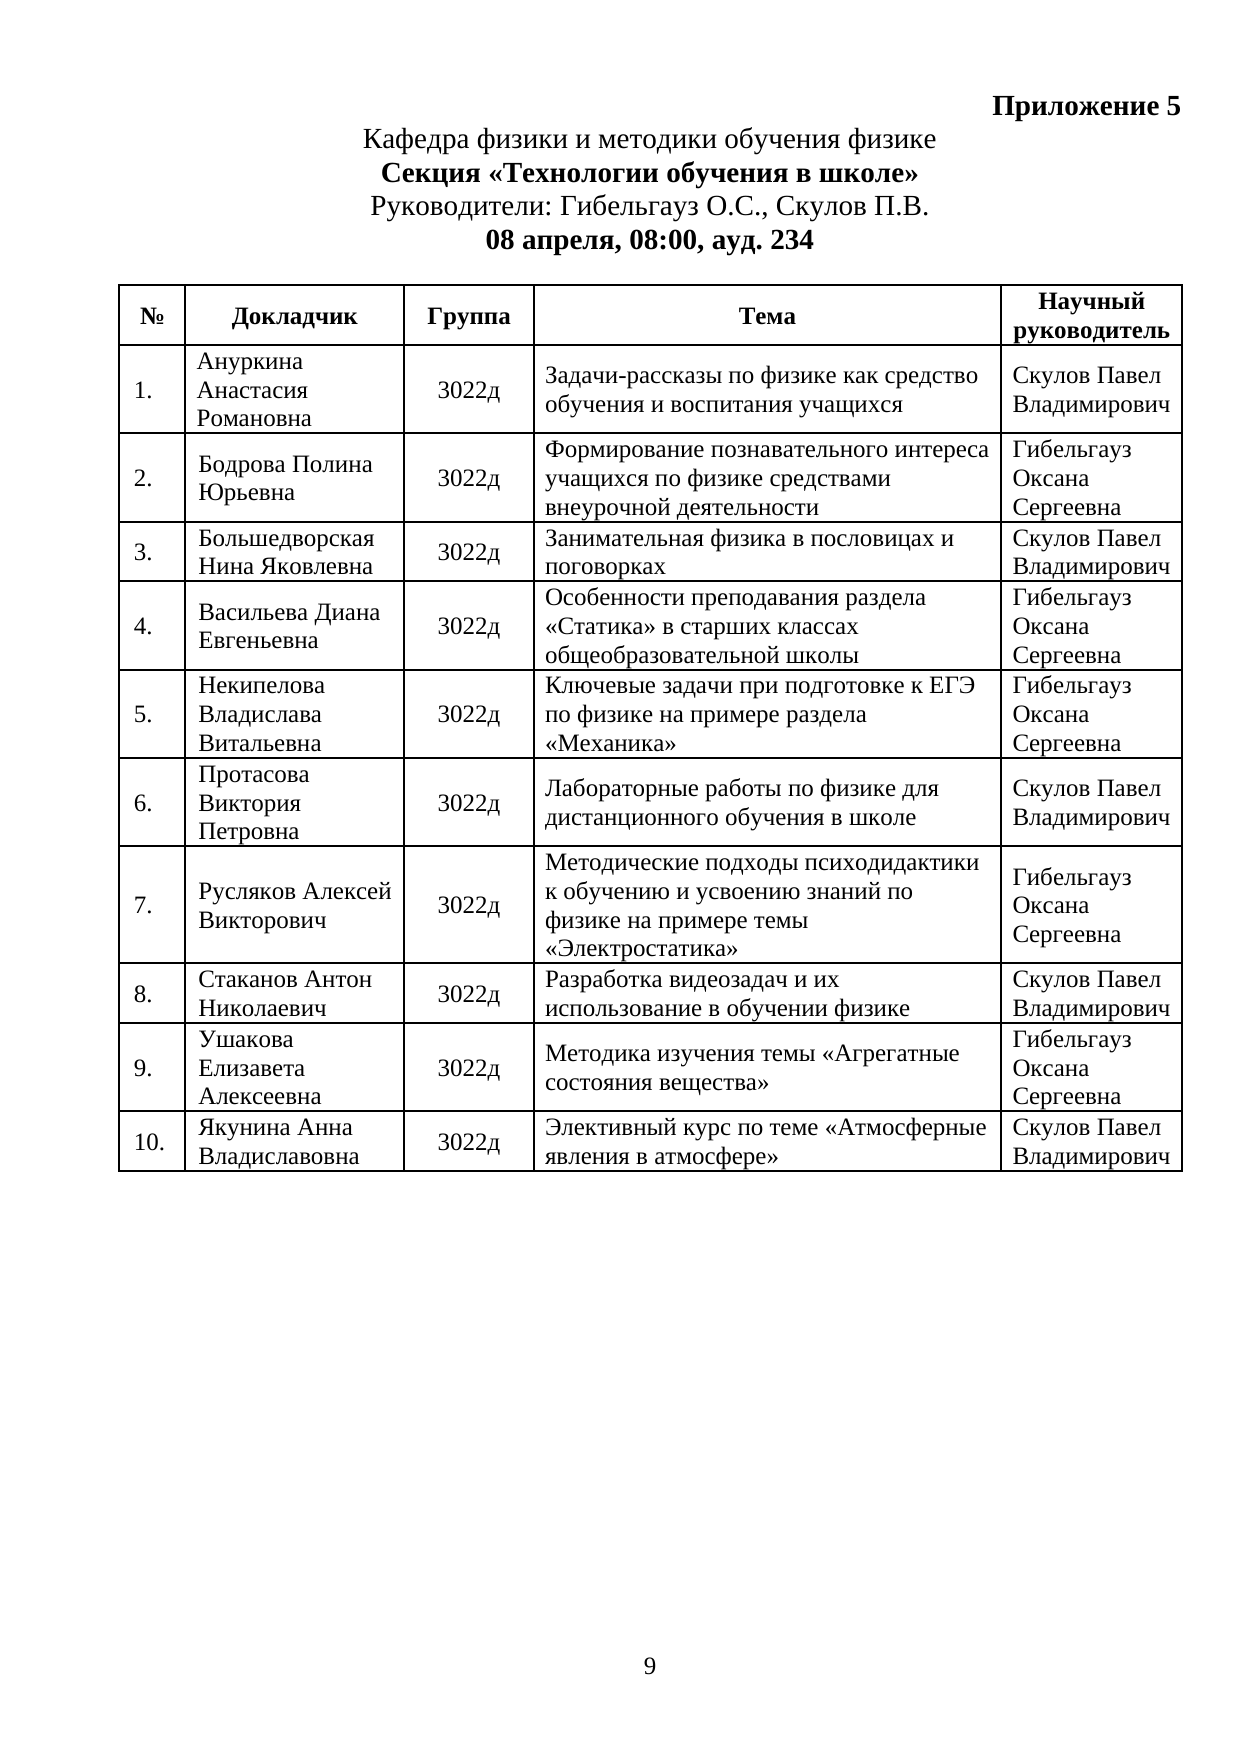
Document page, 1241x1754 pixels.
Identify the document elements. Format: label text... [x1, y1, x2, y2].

table_header № [120, 286, 184, 344]
table_cell 3022д [405, 847, 533, 962]
text Секция «Технологии обучения в школе» [118, 155, 1181, 188]
table_cell Особенности преподавания раздела «Статика» в старших классах общеобразовательной школы [535, 582, 1000, 668]
table_cell 3022д [405, 582, 533, 668]
table_cell Стаканов Антон Николаевич [186, 964, 403, 1022]
table_cell Ключевые задачи при подготовке к ЕГЭ по физике на примере раздела «Механика» [535, 671, 1000, 757]
table_cell Лабораторные работы по физике для дистанционного обучения в школе [535, 759, 1000, 845]
table_cell Формирование познавательного интереса учащихся по физике средствами внеурочной деятельности [535, 434, 1000, 521]
table_cell Гибельгауз Оксана Сергеевна [1002, 1024, 1181, 1110]
table_cell Большедворская Нина Яковлевна [186, 523, 403, 580]
table_cell [120, 582, 184, 668]
table_header Докладчик [186, 286, 403, 344]
table_cell Скулов Павел Владимирович [1002, 759, 1181, 845]
text Кафедра физики и методики обучения физике [118, 121, 1181, 155]
table_cell Гибельгауз Оксана Сергеевна [1002, 434, 1181, 521]
table_cell Скулов Павел Владимирович [1002, 346, 1181, 432]
table_cell 3022д [405, 1024, 533, 1110]
table_cell Методические подходы психодидактики к обучению и усвоению знаний по физике на примере темы «Электростатика» [535, 847, 1000, 962]
table_cell [120, 671, 184, 757]
table_cell [120, 759, 184, 845]
text Приложение 5 [118, 88, 1181, 121]
table_cell [120, 434, 184, 521]
table_cell Задачи-рассказы по физике как средство обучения и воспитания учащихся [535, 346, 1000, 432]
table_cell Некипелова Владислава Витальевна [186, 671, 403, 757]
table_header Тема [535, 286, 1000, 344]
table_header Группа [405, 286, 533, 344]
table_cell Скулов Павел Владимирович [1002, 523, 1181, 580]
table_cell [120, 1024, 184, 1110]
table_cell [120, 523, 184, 580]
text 08 апреля, 08:00, ауд. 234 [118, 222, 1181, 256]
table_cell Бодрова Полина Юрьевна [186, 434, 403, 521]
table_cell Гибельгауз Оксана Сергеевна [1002, 847, 1181, 962]
table_cell 3022д [405, 1112, 533, 1170]
table_cell Васильева Диана Евгеньевна [186, 582, 403, 668]
table_cell Занимательная физика в пословицах и поговорках [535, 523, 1000, 580]
table_header Научный руководитель [1002, 286, 1181, 344]
table_cell Протасова Виктория Петровна [186, 759, 403, 845]
table_cell 3022д [405, 346, 533, 432]
table_cell Разработка видеозадач и их использование в обучении физике [535, 964, 1000, 1022]
table_cell [120, 346, 184, 432]
table_cell Элективный курс по теме «Атмосферные явления в атмосфере» [535, 1112, 1000, 1170]
table_cell [120, 1112, 184, 1170]
text Руководители: Гибельгауз О.С., Скулов П.В. [118, 188, 1181, 222]
table_cell Скулов Павел Владимирович [1002, 1112, 1181, 1170]
table_cell Методика изучения темы «Агрегатные состояния вещества» [535, 1024, 1000, 1110]
table_cell Гибельгауз Оксана Сергеевна [1002, 671, 1181, 757]
table_cell Ушакова Елизавета Алексеевна [186, 1024, 403, 1110]
table_cell 3022д [405, 759, 533, 845]
table_cell Русляков Алексей Викторович [186, 847, 403, 962]
table_cell 3022д [405, 434, 533, 521]
table_cell [120, 847, 184, 962]
table_cell [120, 964, 184, 1022]
table_cell Гибельгауз Оксана Сергеевна [1002, 582, 1181, 668]
table_cell 3022д [405, 964, 533, 1022]
table_cell Якунина Анна Владиславовна [186, 1112, 403, 1170]
table_cell Скулов Павел Владимирович [1002, 964, 1181, 1022]
table_cell Ануркина Анастасия Романовна [186, 346, 403, 432]
table_cell 3022д [405, 523, 533, 580]
table_cell 3022д [405, 671, 533, 757]
